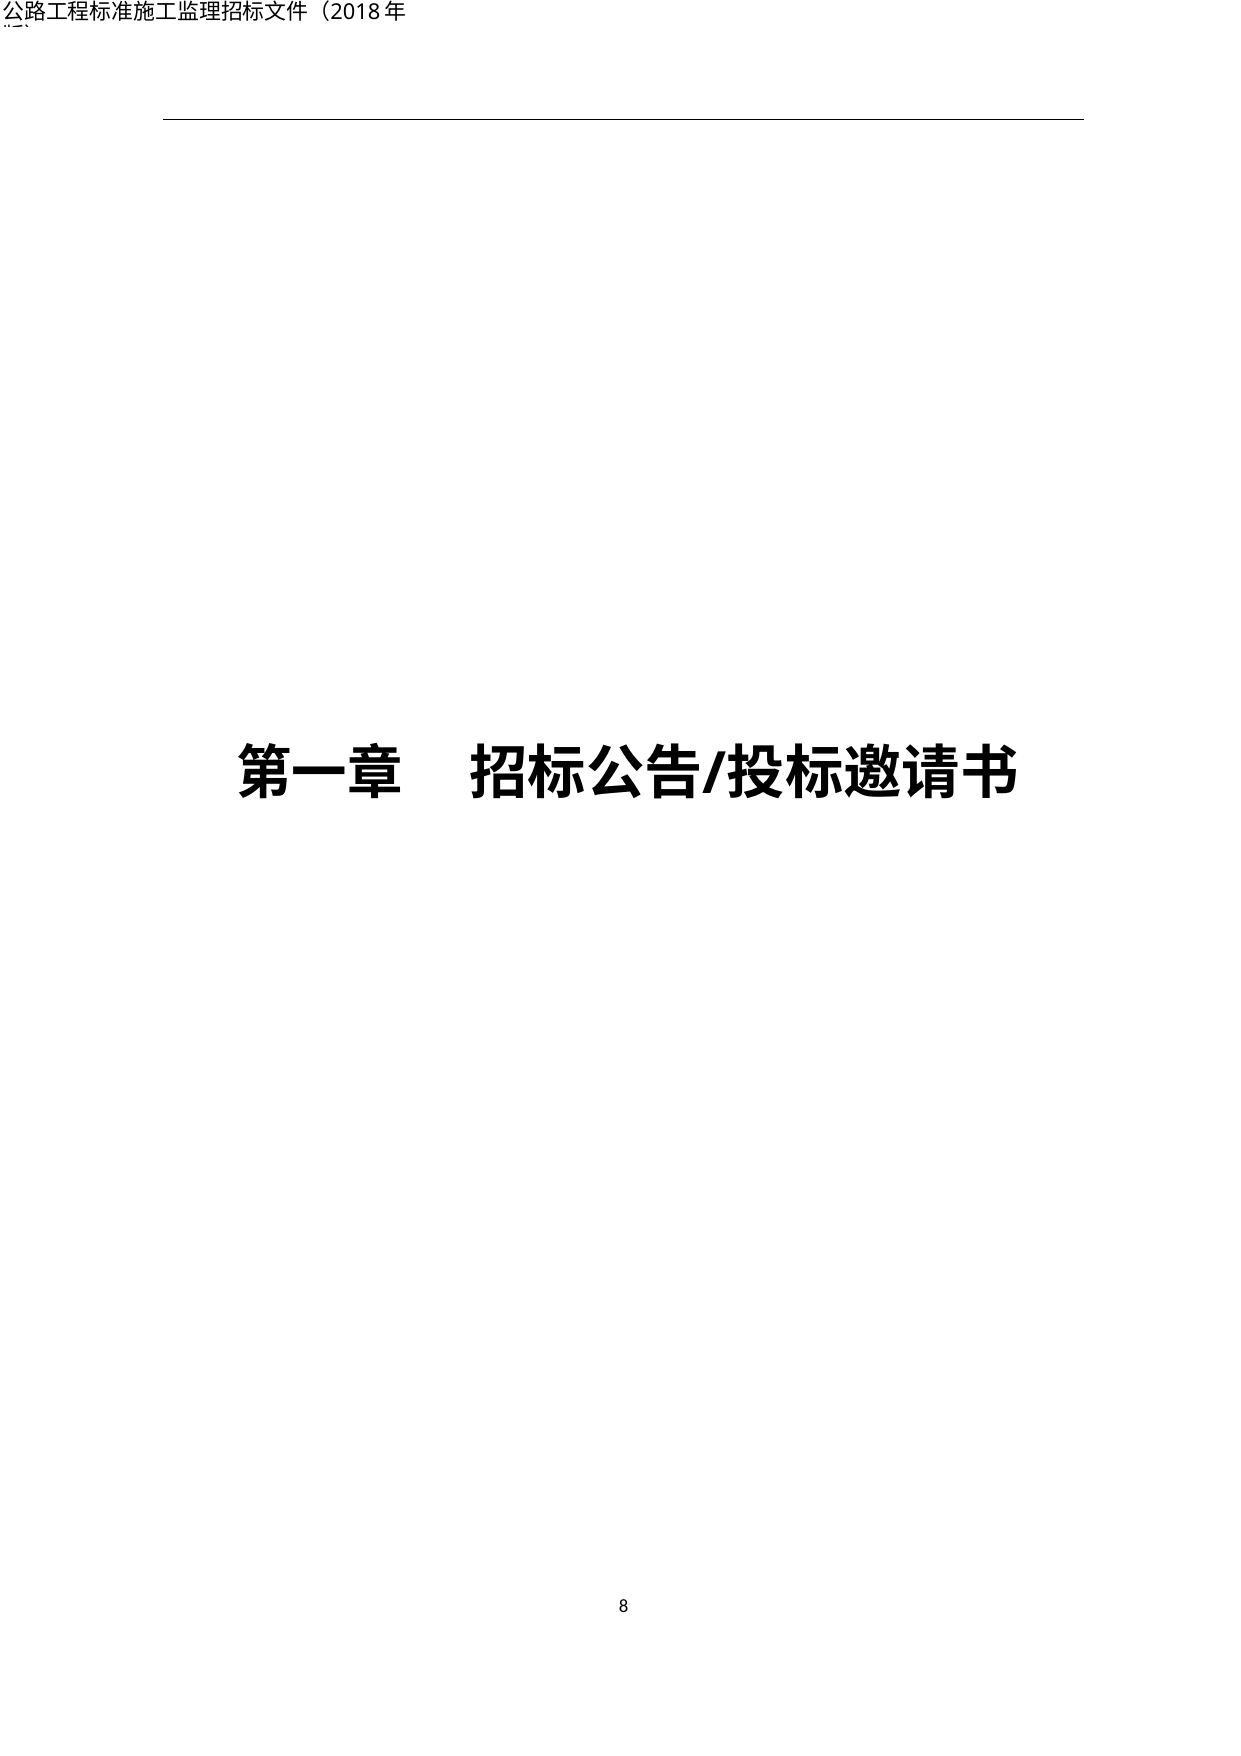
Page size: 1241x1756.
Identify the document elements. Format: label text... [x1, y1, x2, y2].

text 第一章 招标公告/投标邀请书 [236, 726, 1081, 810]
